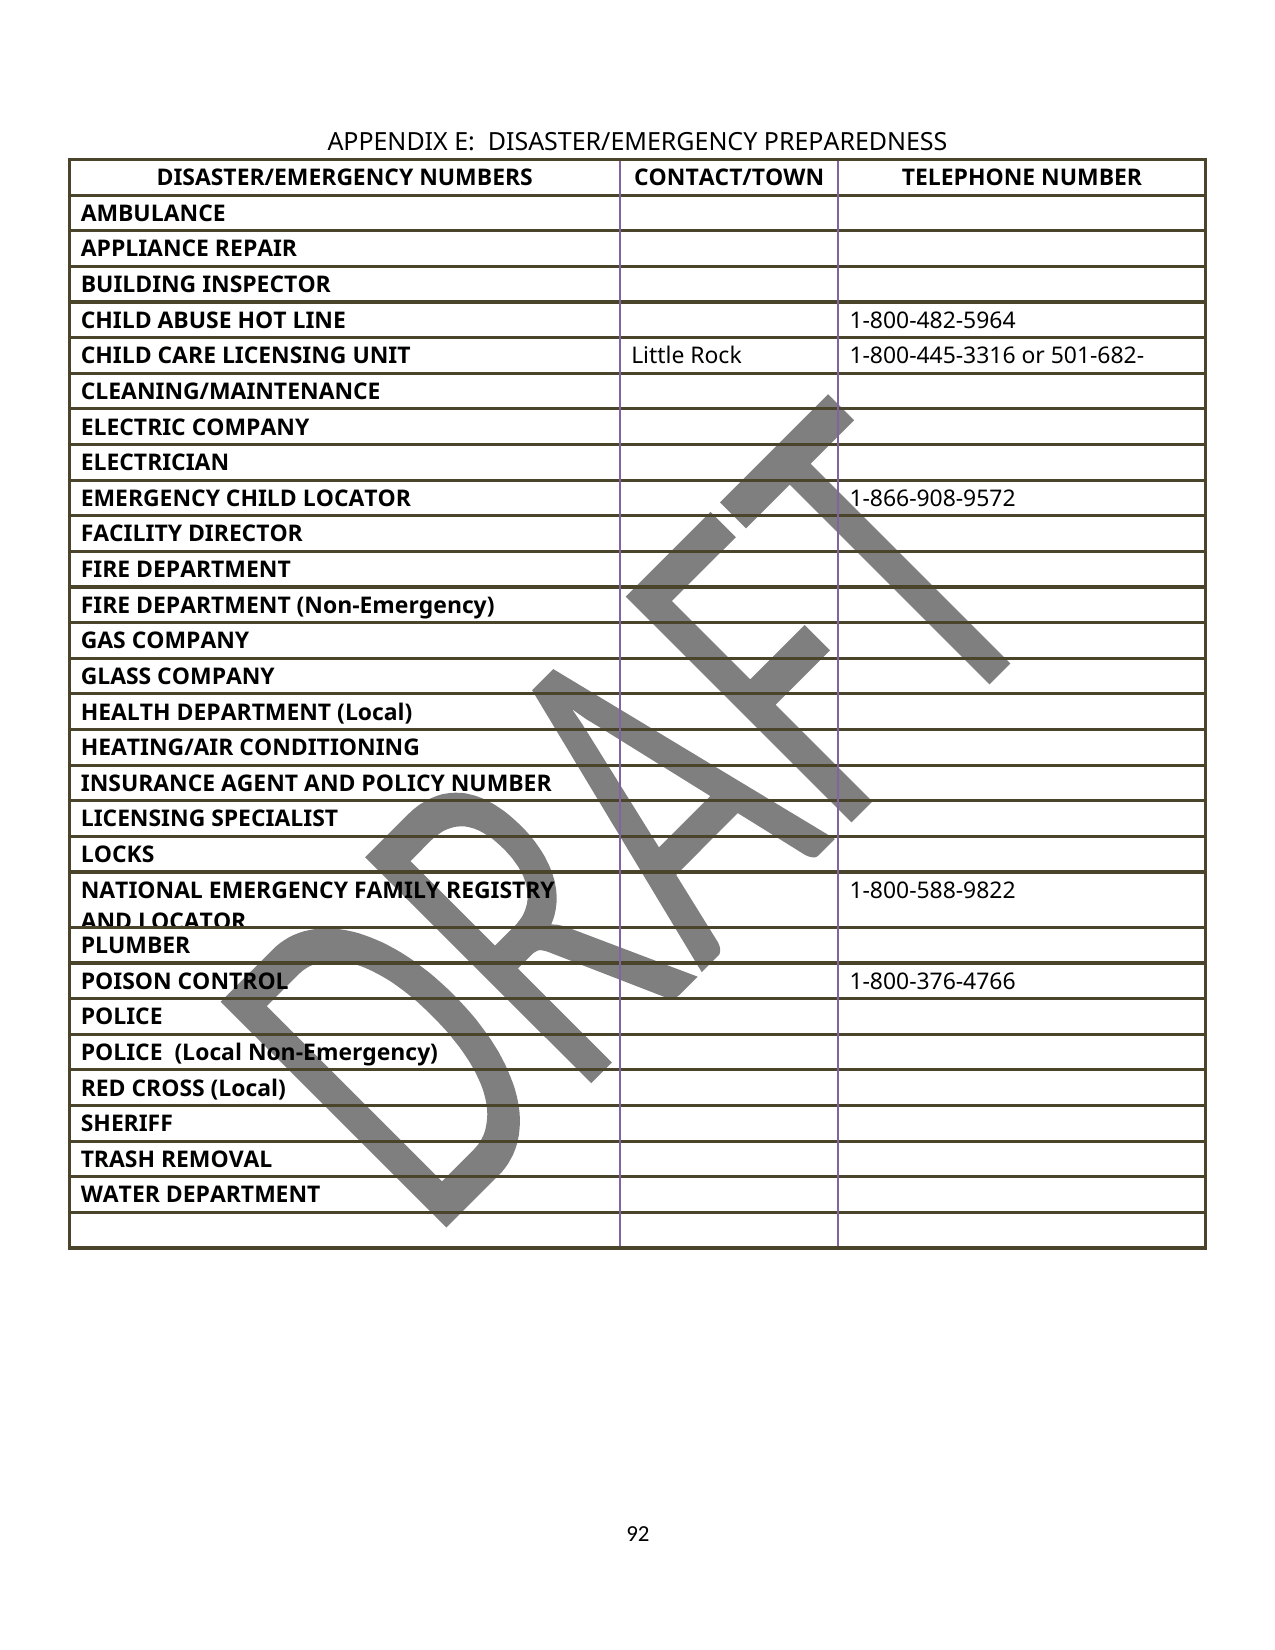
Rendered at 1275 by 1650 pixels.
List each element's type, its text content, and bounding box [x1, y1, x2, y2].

table_cell [621, 1036, 837, 1068]
table_cell TRASH REMOVAL [71, 1143, 619, 1175]
table_cell CHILD ABUSE HOT LINE [71, 304, 619, 336]
table_cell ELECTRIC COMPANY [71, 410, 619, 443]
table_cell [839, 1143, 1204, 1175]
table_cell [621, 1071, 837, 1104]
table_cell [621, 1000, 837, 1033]
table_cell [839, 1214, 1204, 1246]
table_cell 1-800-482-5964 [839, 304, 1204, 336]
table_cell [839, 1036, 1204, 1068]
table_cell [621, 874, 837, 926]
table_cell [839, 838, 1204, 870]
table_cell [621, 731, 837, 763]
table_cell [621, 1178, 837, 1211]
table_cell LOCKS [71, 838, 619, 870]
table_cell [621, 482, 837, 514]
table_cell [839, 197, 1204, 229]
table_cell [839, 410, 1204, 443]
table_cell [621, 304, 837, 336]
table_cell [621, 965, 837, 997]
table_cell [621, 375, 837, 407]
table_cell [839, 1107, 1204, 1139]
table_cell [839, 589, 1204, 621]
table_cell ELECTRICIAN [71, 446, 619, 478]
table_header CONTACT/TOWN [621, 161, 837, 193]
table_cell GLASS COMPANY [71, 660, 619, 692]
table_cell GAS COMPANY [71, 624, 619, 657]
table_cell POISON CONTROL [71, 965, 619, 997]
table_cell [839, 929, 1204, 961]
table_cell [839, 446, 1204, 478]
table_cell Little Rock [621, 339, 837, 372]
table_cell [839, 1071, 1204, 1104]
table_cell NATIONAL EMERGENCY FAMILY REGISTRY AND LOCATOR [71, 874, 619, 926]
table_cell [621, 1214, 837, 1246]
table_cell [621, 695, 837, 728]
table_cell [621, 589, 837, 621]
table_cell [839, 624, 1204, 657]
table_cell [839, 553, 1204, 585]
text APPENDIX E: DISASTER/EMERGENCY PREPAREDNESS [75, 124, 1200, 158]
table_header DISASTER/EMERGENCY NUMBERS [71, 161, 619, 193]
table_cell WATER DEPARTMENT [71, 1178, 619, 1211]
table_cell APPLIANCE REPAIR [71, 232, 619, 265]
table_cell EMERGENCY CHILD LOCATOR [71, 482, 619, 514]
table_cell [621, 929, 837, 961]
table_cell BUILDING INSPECTOR [71, 268, 619, 300]
table_cell 1-800-445-3316 or 501-682-8590 [839, 339, 1204, 372]
table_cell [621, 268, 837, 300]
table_cell FIRE DEPARTMENT [71, 553, 619, 585]
table_cell [621, 553, 837, 585]
table_cell FIRE DEPARTMENT (Non-Emergency) [71, 589, 619, 621]
table_cell FACILITY DIRECTOR [71, 517, 619, 550]
table_cell CHILD CARE LICENSING UNIT [71, 339, 619, 372]
table_cell [839, 232, 1204, 265]
table_cell AMBULANCE [71, 197, 619, 229]
table_cell 1-866-908-9572 [839, 482, 1204, 514]
table_cell [621, 1107, 837, 1139]
table_cell [839, 695, 1204, 728]
table_cell [839, 1000, 1204, 1033]
table_cell POLICE [71, 1000, 619, 1033]
table_cell [839, 1178, 1204, 1211]
table_cell 1-800-588-9822 [839, 874, 1204, 926]
table_cell [839, 802, 1204, 835]
table_cell CLEANING/MAINTENANCE [71, 375, 619, 407]
table_cell [839, 660, 1204, 692]
table_cell [621, 767, 837, 799]
table_cell [621, 838, 837, 870]
table_cell POLICE (Local Non-Emergency) [71, 1036, 619, 1068]
table_cell [621, 410, 837, 443]
table_cell LICENSING SPECIALIST [71, 802, 619, 835]
table_header TELEPHONE NUMBER [839, 161, 1204, 193]
table_cell HEALTH DEPARTMENT (Local) [71, 695, 619, 728]
table_cell [839, 517, 1204, 550]
table_cell [621, 197, 837, 229]
table_cell [839, 731, 1204, 763]
table_cell [621, 802, 837, 835]
table_cell [839, 375, 1204, 407]
table_cell [621, 446, 837, 478]
table_cell [839, 268, 1204, 300]
table_cell SHERIFF [71, 1107, 619, 1139]
table_cell [621, 1143, 837, 1175]
table_cell [621, 624, 837, 657]
table_cell [621, 517, 837, 550]
table_cell [839, 767, 1204, 799]
table_cell 1-800-376-4766 [839, 965, 1204, 997]
table_cell PLUMBER [71, 929, 619, 961]
table_cell RED CROSS (Local) [71, 1071, 619, 1104]
table_cell INSURANCE AGENT AND POLICY NUMBER [71, 767, 619, 799]
table_cell [621, 660, 837, 692]
table_cell HEATING/AIR CONDITIONING [71, 731, 619, 763]
table_cell [71, 1214, 619, 1246]
table_cell [621, 232, 837, 265]
